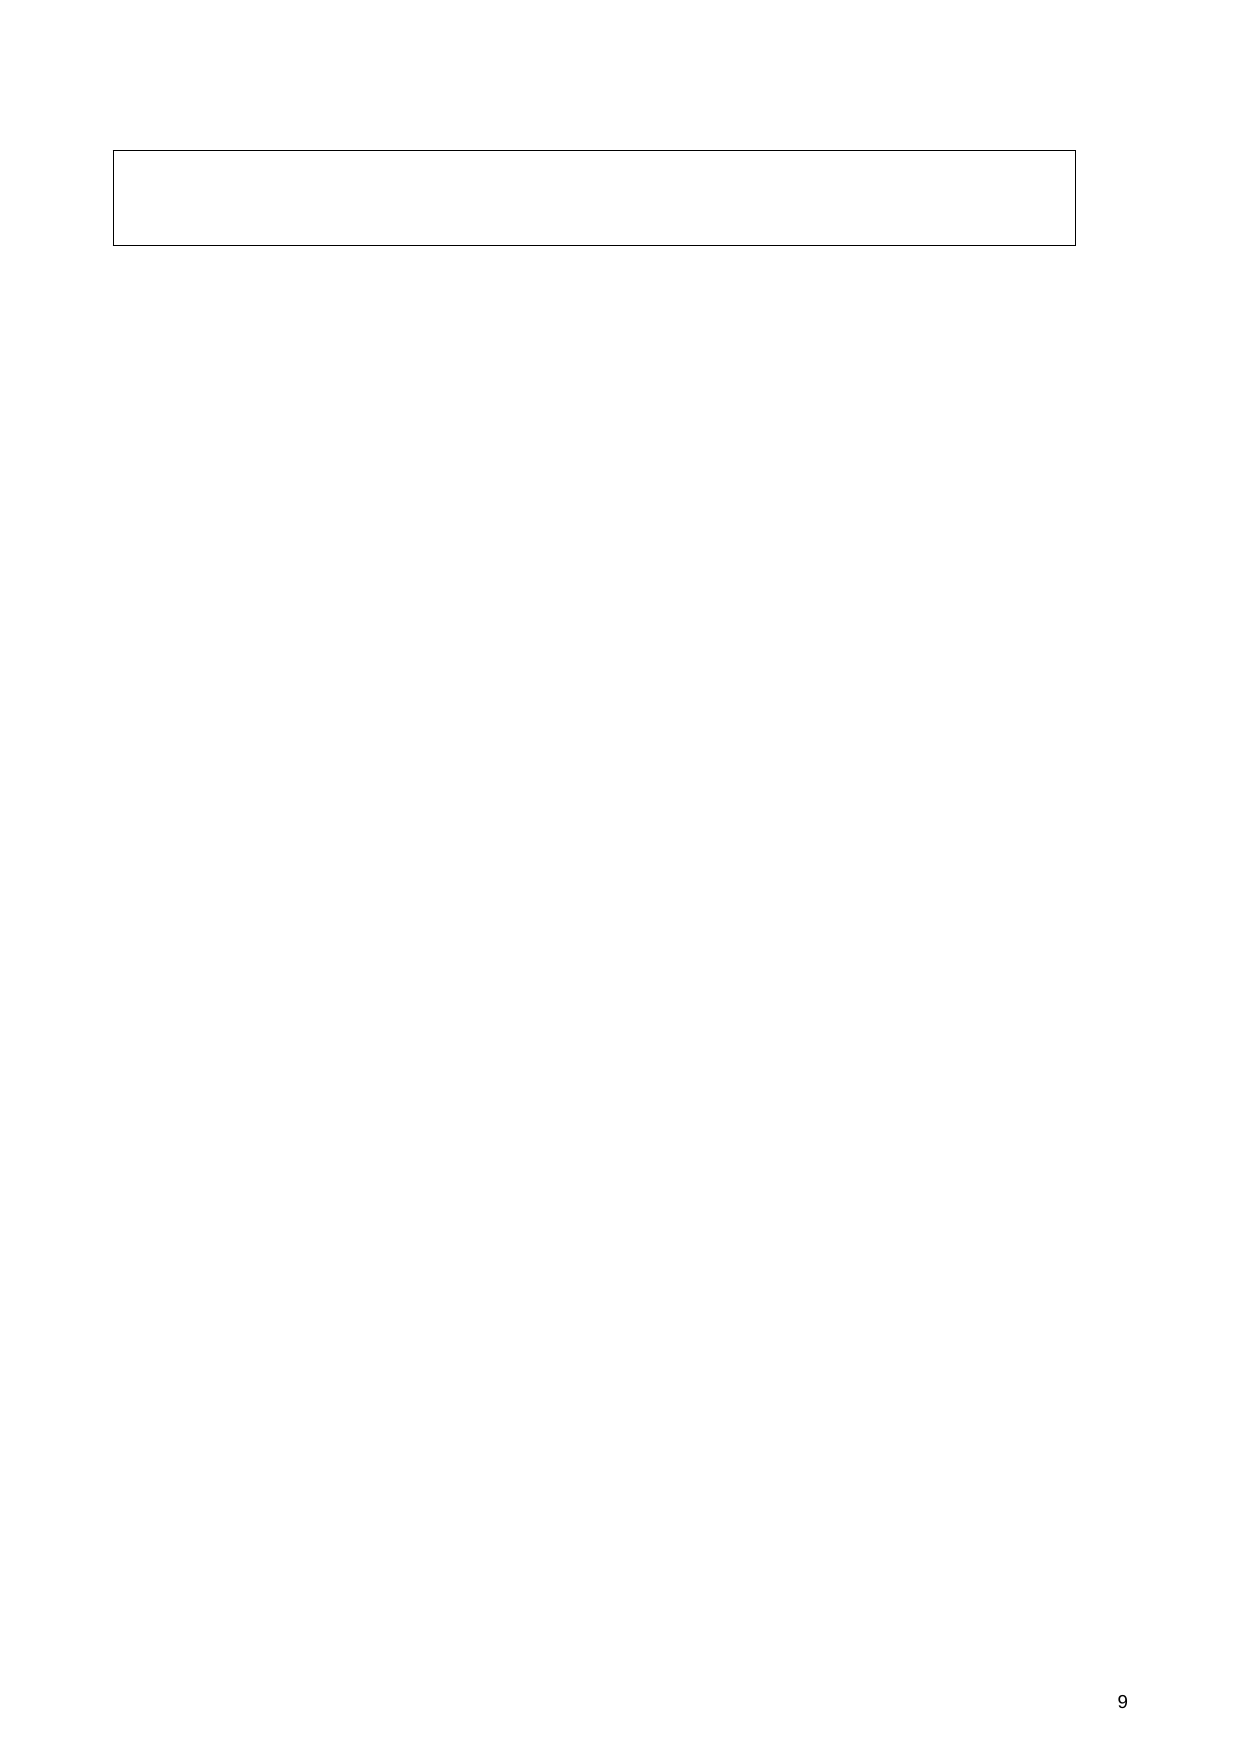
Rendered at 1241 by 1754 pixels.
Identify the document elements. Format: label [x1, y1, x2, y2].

table_header [114, 151, 1075, 245]
